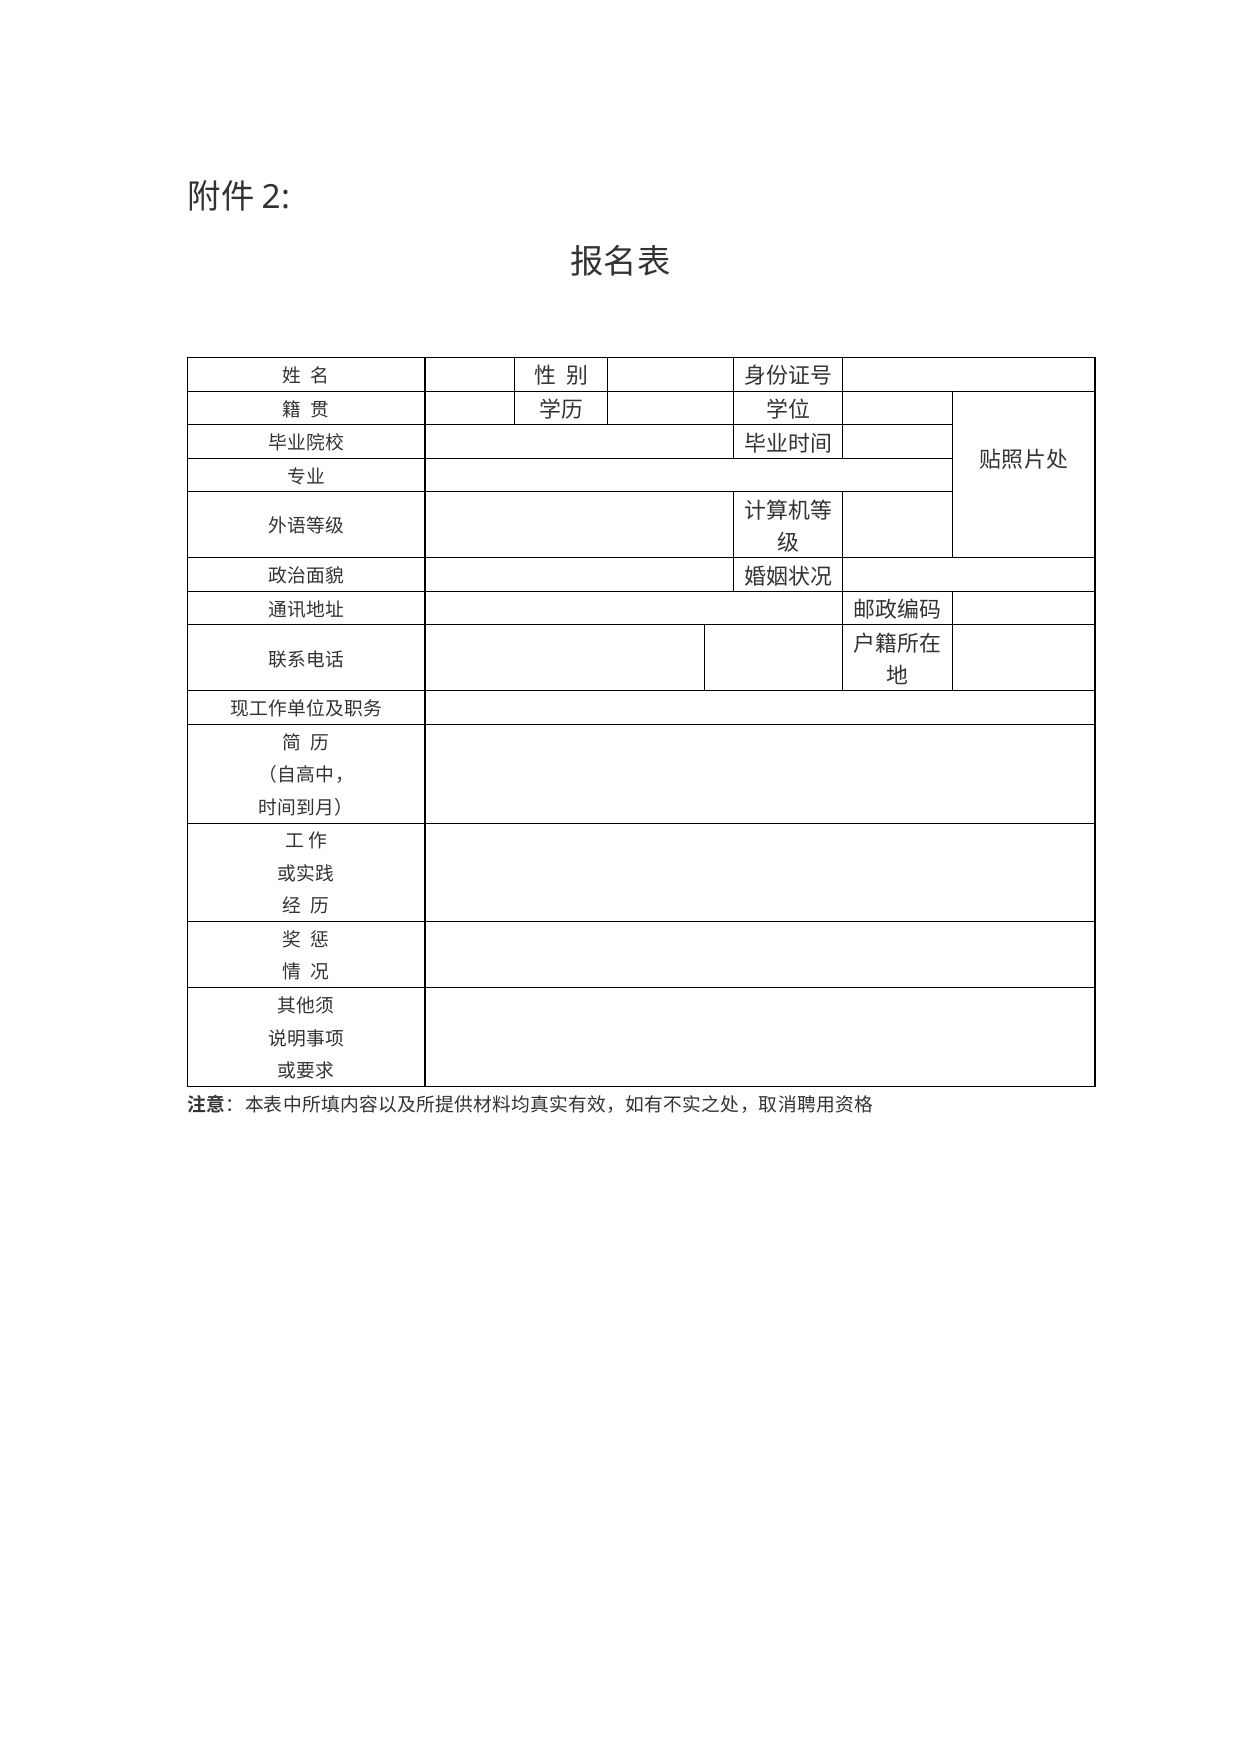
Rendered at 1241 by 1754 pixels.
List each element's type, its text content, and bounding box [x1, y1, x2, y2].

table_cell [426, 459, 952, 491]
table_cell [426, 592, 842, 624]
table_cell [843, 492, 952, 557]
table_cell 籍 贯 [188, 392, 424, 424]
table_cell [426, 558, 733, 591]
table_cell [843, 392, 952, 424]
table_cell 户籍所在地 [843, 625, 952, 690]
table_cell [426, 824, 1094, 921]
table_cell 政治面貌 [188, 558, 424, 591]
table_cell [426, 492, 733, 557]
table_cell 毕业院校 [188, 425, 424, 458]
table_cell [426, 922, 1094, 987]
table_cell 联系电话 [188, 625, 424, 690]
table_cell [843, 558, 1094, 591]
text 报名表 [187, 227, 1053, 292]
table_cell 外语等级 [188, 492, 424, 557]
table_cell [843, 425, 952, 458]
table_cell 简 历 （自高中， 时间到月） [188, 725, 424, 822]
table_cell 通讯地址 [188, 592, 424, 624]
table_cell 工 作 或实践 经 历 [188, 824, 424, 921]
table_header [843, 358, 1094, 391]
table_cell [426, 425, 733, 458]
table_cell 毕业时间 [734, 425, 842, 458]
table_cell 婚姻状况 [734, 558, 842, 591]
table_cell 学历 [515, 392, 607, 424]
table_cell 专业 [188, 459, 424, 491]
table_header [608, 358, 733, 391]
table_cell [953, 625, 1094, 690]
table_cell [426, 725, 1094, 822]
table_cell 计算机等级 [734, 492, 842, 557]
table_cell 奖 惩 情 况 [188, 922, 424, 987]
table_cell [426, 988, 1094, 1086]
text 附件2: [187, 162, 1053, 227]
table_cell 邮政编码 [843, 592, 952, 624]
table_cell [705, 625, 842, 690]
table_cell 其他须 说明事项 或要求 [188, 988, 424, 1086]
table_cell [426, 392, 514, 424]
table_cell [953, 592, 1094, 624]
text 注意：本表中所填内容以及所提供材料均真实有效，如有不实之处，取消聘用资格 [187, 1087, 1053, 1119]
table_header 性 别 [515, 358, 607, 391]
table_header 身份证号 [734, 358, 842, 391]
table_cell 学位 [734, 392, 842, 424]
table_header [426, 358, 514, 391]
table_cell 贴照片处 [953, 392, 1094, 557]
table_cell [426, 625, 704, 690]
table_cell [426, 691, 1094, 724]
table_cell 现工作单位及职务 [188, 691, 424, 724]
table_cell [608, 392, 733, 424]
table_header 姓 名 [188, 358, 424, 391]
